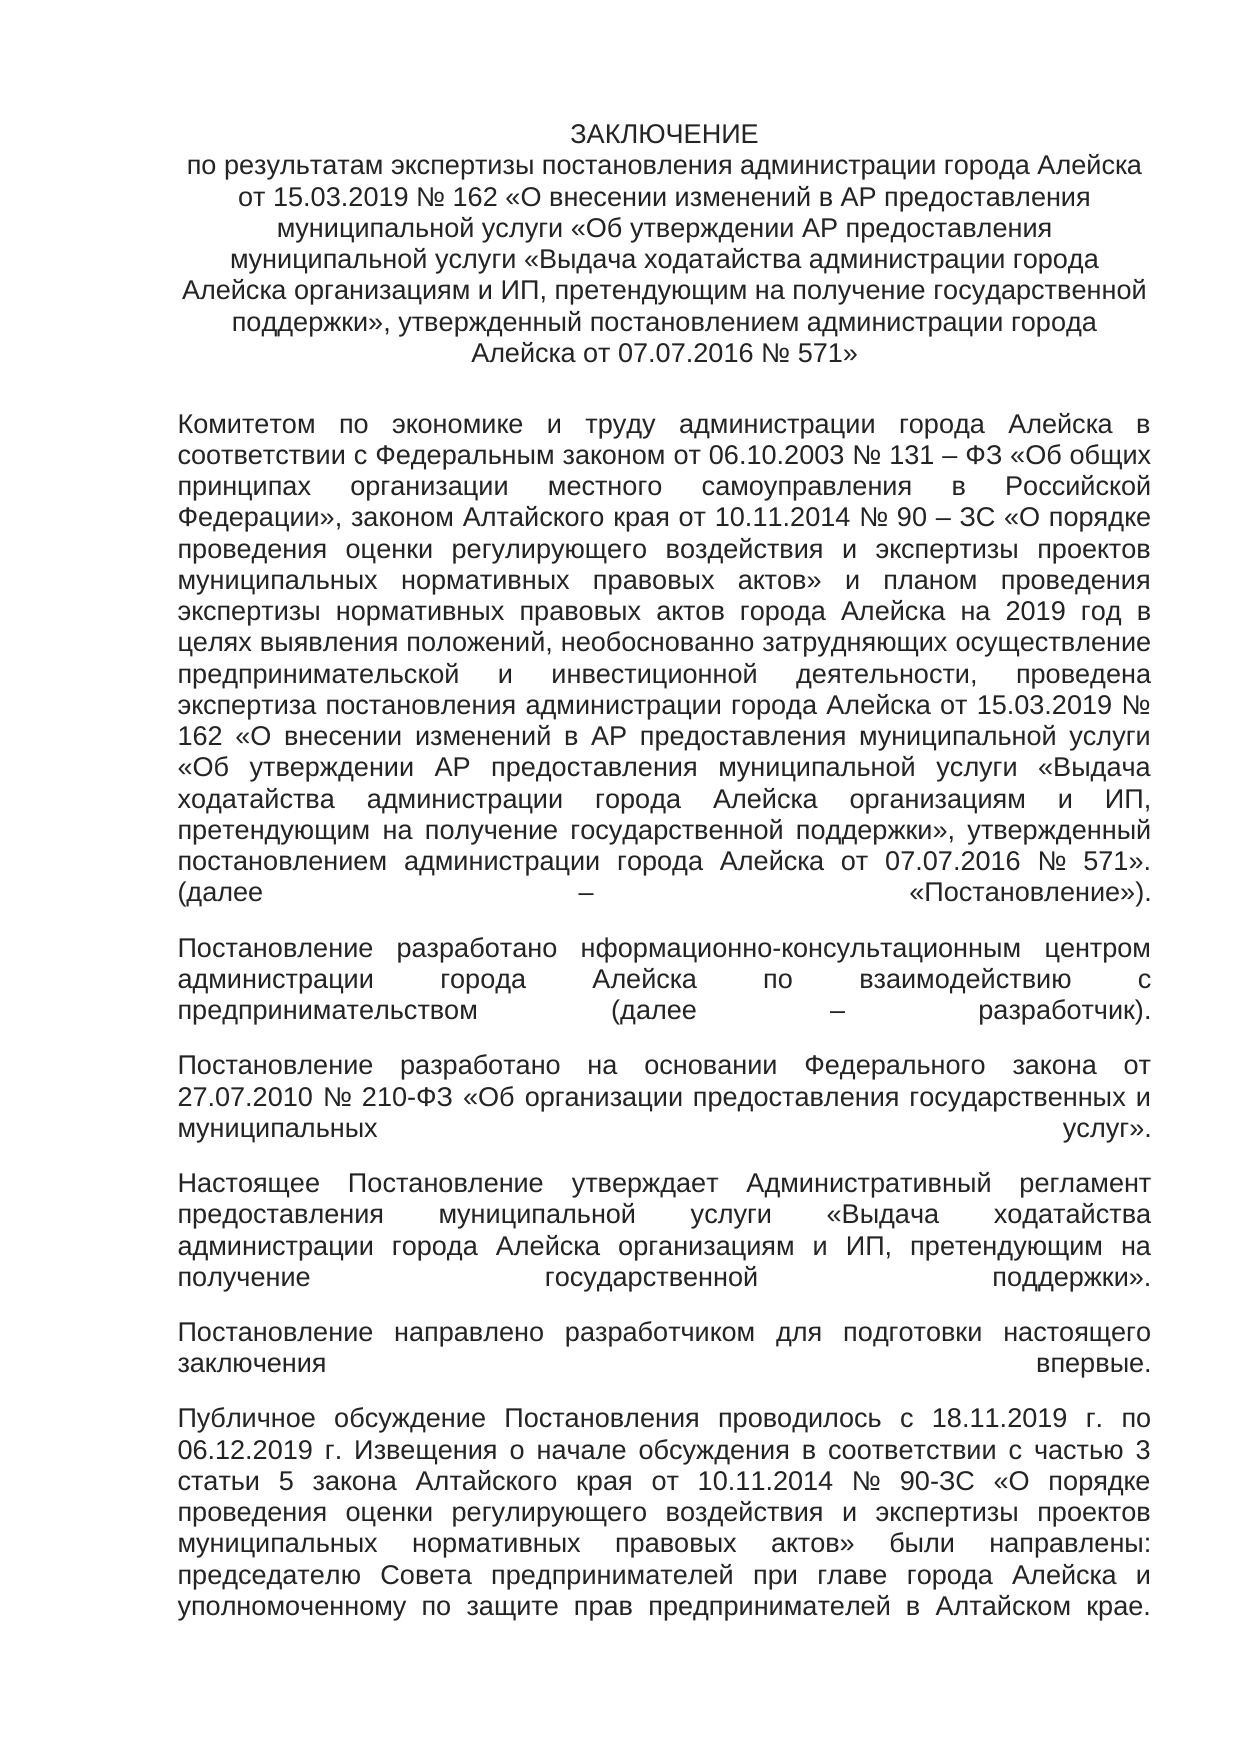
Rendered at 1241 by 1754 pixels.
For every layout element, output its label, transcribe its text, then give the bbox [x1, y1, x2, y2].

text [177, 384, 1152, 1621]
text ЗАКЛЮЧЕНИЕ по результатам экспертизы постановления администрации города Алейска от 15.03.2019 № 162 «О внесении изменений в АР предоставления муниципальной услуги «Об утверждении АР предоставления муниципальной услуги «Выдача ходатайства администрации города Алейска организациям и ИП, претендующим на получение государственной поддержки», утвержденный постановлением администрации города Алейска от 07.07.2016 № 571» [177, 118, 1152, 368]
